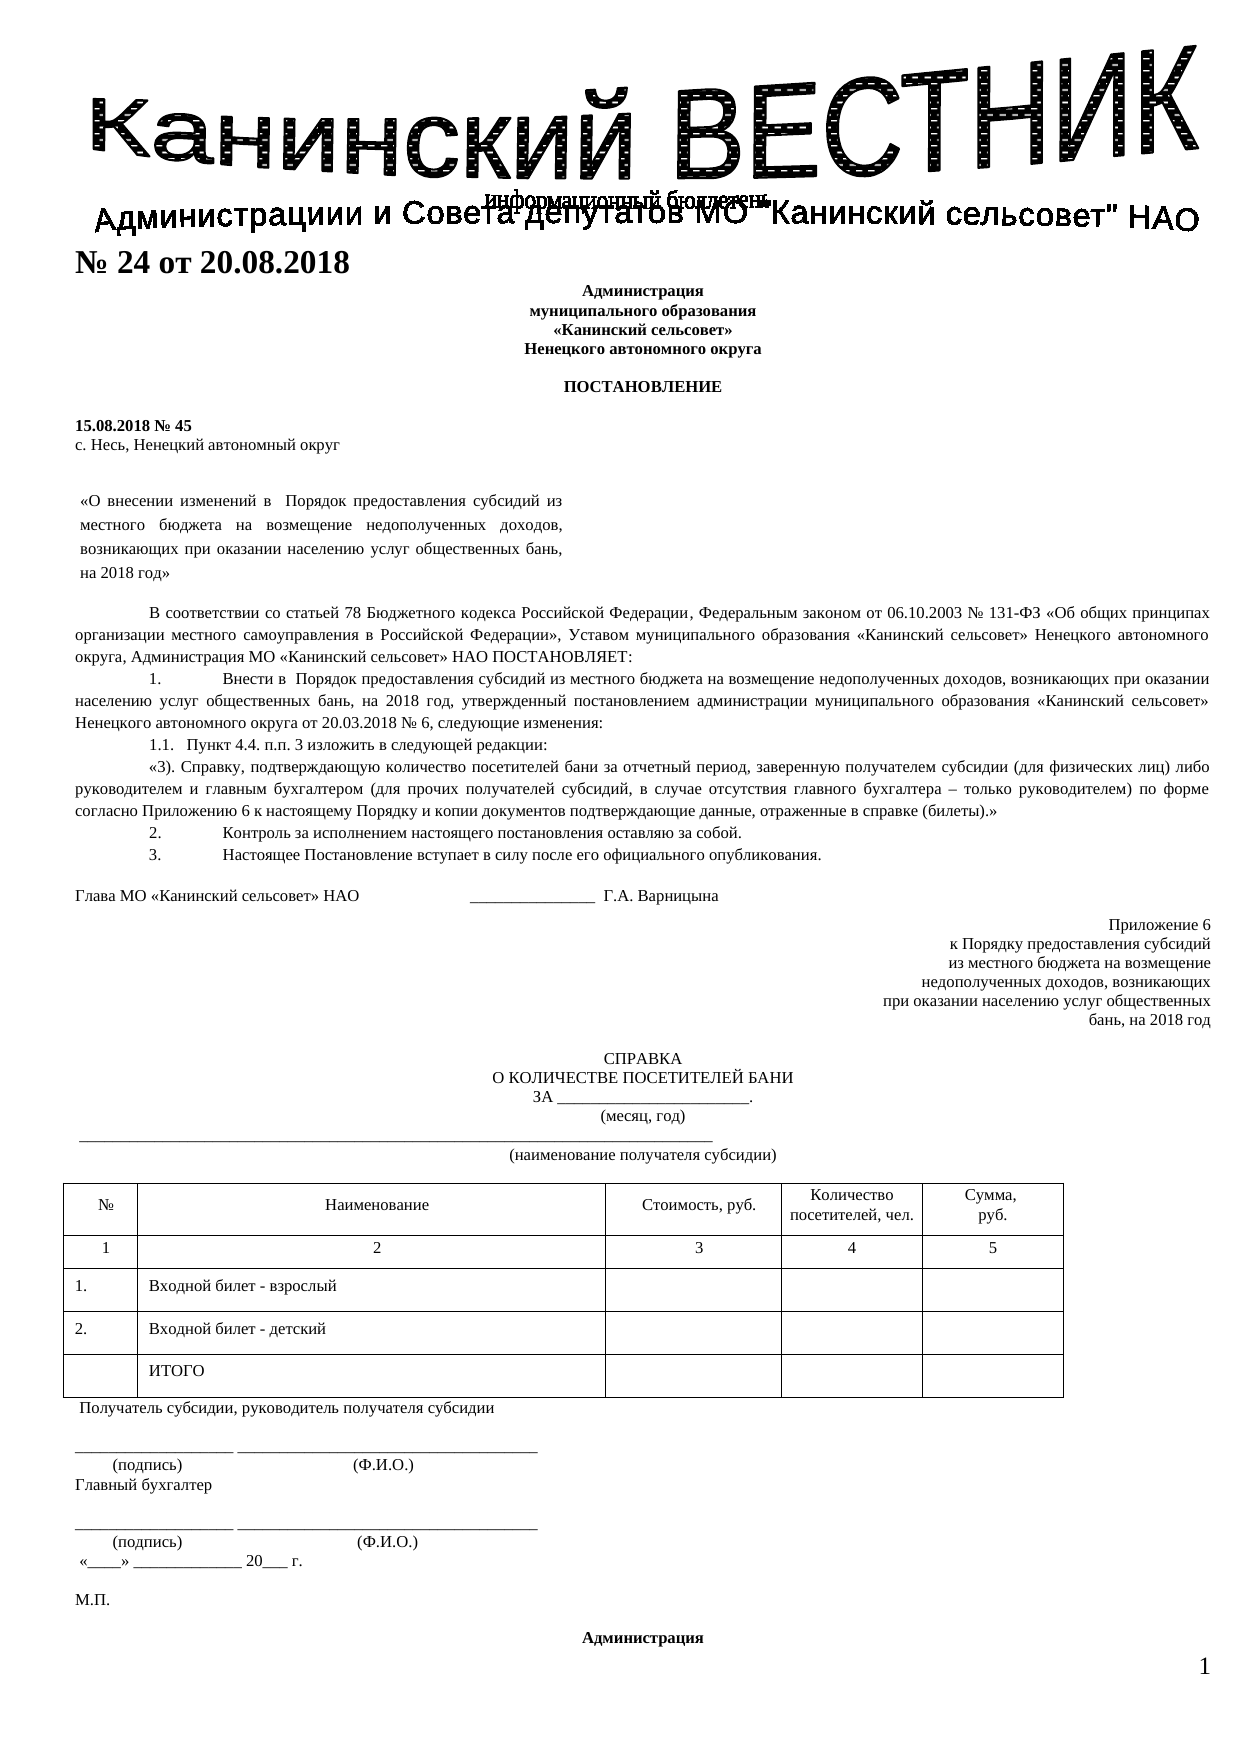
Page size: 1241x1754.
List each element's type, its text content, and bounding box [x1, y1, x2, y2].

text В соответствии со статьей 78 Бюджетного кодекса Российской Федерации, Федеральным законом от 06.10.2003 № 131-ФЗ «Об общих принципах организации местного самоуправления в Российской Федерации», Уставом муниципального образования «Канинский сельсовет» Ненецкого автономного округа, Администрация МО «Канинский сельсовет» НАО ПОСТАНОВЛЯЕТ: [75, 603, 1211, 666]
table_cell [64, 1355, 137, 1397]
table_header Сумма, руб. [923, 1184, 1063, 1235]
text Администрация [75, 281, 1211, 300]
picture [95, 101, 145, 154]
text с. Несь, Ненецкий автономный округ [75, 434, 1211, 454]
picture [829, 79, 897, 175]
subtitle № 24 от 20.08.2018 [75, 243, 1211, 281]
table_cell Входной билет - взрослый [138, 1269, 605, 1311]
table_cell [923, 1269, 1063, 1311]
text СПРАВКА [75, 1048, 1211, 1068]
text 15.08.2018 № 45 [75, 415, 1211, 434]
picture [519, 118, 565, 177]
table_cell ИТОГО [138, 1355, 605, 1397]
picture [157, 116, 212, 162]
picture [583, 115, 628, 177]
picture [1144, 48, 1195, 152]
list Пункт 4.4. п.п. 3 изложить в следующей редакции: [149, 734, 1211, 754]
table_cell [782, 1312, 922, 1354]
text Администрация [75, 1628, 1211, 1647]
table_cell Входной билет - детский [138, 1312, 605, 1354]
table_cell 1 [64, 1236, 137, 1268]
table_cell [782, 1355, 922, 1397]
text «Канинский сельсовет» [75, 319, 1211, 339]
text ПОСТАНОВЛЕНИЕ [75, 377, 1211, 396]
table_header Наименование [138, 1184, 605, 1235]
table_cell [923, 1355, 1063, 1397]
text «____» _____________ 20___ г. [75, 1551, 1211, 1570]
picture [409, 119, 455, 176]
text О КОЛИЧЕСТВЕ ПОСЕТИТЕЛЕЙ БАНИ [75, 1068, 1211, 1087]
picture [980, 63, 1040, 166]
text ___________________ ____________________________________ [75, 1436, 1211, 1455]
table_header Количество посетителей, чел. [782, 1184, 922, 1235]
table_cell [782, 1269, 922, 1311]
table_header Стоимость, руб. [606, 1184, 781, 1235]
list Настоящее Постановление вступает в силу после его официального опубликования. [75, 844, 1211, 863]
text ___________________ ____________________________________ [75, 1513, 1211, 1532]
picture [588, 89, 625, 106]
picture [223, 118, 267, 166]
table_cell 1. [64, 1269, 137, 1311]
text ____________________________________________________________________________ [75, 1125, 1211, 1144]
table_header № [64, 1184, 137, 1235]
text «О внесении изменений в Порядок предоставления субсидий из местного бюджета на возмещение недополученных доходов, возникающих при оказании населению услуг общественных бань, на 2018 год» [80, 488, 563, 583]
text Получатель субсидии, руководитель получателя субсидии [75, 1398, 1211, 1417]
picture [904, 71, 965, 169]
text (наименование получателя субсидии) [75, 1144, 1211, 1163]
text Главный бухгалтер [75, 1474, 1211, 1493]
text недополученных доходов, возникающих [75, 972, 1211, 991]
picture [756, 85, 815, 176]
text (подпись) (Ф.И.О.) [75, 1455, 1211, 1474]
text к Порядку предоставления субсидий [75, 933, 1211, 953]
table_cell 4 [782, 1236, 922, 1268]
text ЗА _______________________. [75, 1087, 1211, 1106]
list Внести в Порядок предоставления субсидий из местного бюджета на возмещение недополученных доходов, возникающих при оказании населению услуг общественных бань, на 2018 год, утвержденный постановлением администрации муниципального образования «Канинский сельсовет» Ненецкого автономного округа от 20.03.2018 № 6, следующие изменения: [75, 668, 1211, 732]
table_cell [606, 1355, 781, 1397]
text муниципального образования [75, 300, 1211, 319]
text при оказании населению услуг общественных [75, 991, 1211, 1010]
text бань, на 2018 год [75, 1010, 1211, 1029]
text (подпись) (Ф.И.О.) [75, 1532, 1211, 1551]
text Приложение 6 [75, 914, 1211, 933]
table_cell [606, 1312, 781, 1354]
list Контроль за исполнением настоящего постановления оставляю за собой. [75, 822, 1211, 842]
text «3). Справку, подтверждающую количество посетителей бани за отчетный период, заверенную получателем субсидии (для физических лиц) либо руководителем и главным бухгалтером (для прочих получателей субсидий, в случае отсутствия главного бухгалтера – только руководителем) по форме согласно Приложению 6 к настоящему Порядку и копии документов подтверждающие данные, отраженные в справке (билеты).» [75, 756, 1211, 819]
text Глава МО «Канинский сельсовет» НАО _______________ Г.А. Варницына [75, 886, 1211, 905]
table_cell 2. [64, 1312, 137, 1354]
table_cell [606, 1269, 781, 1311]
picture [286, 120, 331, 170]
table_cell 3 [606, 1236, 781, 1268]
text (месяц, год) [75, 1106, 1211, 1125]
text из местного бюджета на возмещение [75, 953, 1211, 972]
picture [349, 121, 394, 173]
text М.П. [75, 1589, 1211, 1608]
picture [680, 91, 737, 177]
text Ненецкого автономного округа [75, 339, 1211, 358]
table_cell [923, 1312, 1063, 1354]
table_cell 2 [138, 1236, 605, 1268]
picture [1062, 55, 1122, 159]
picture [469, 120, 507, 176]
table_cell 5 [923, 1236, 1063, 1268]
